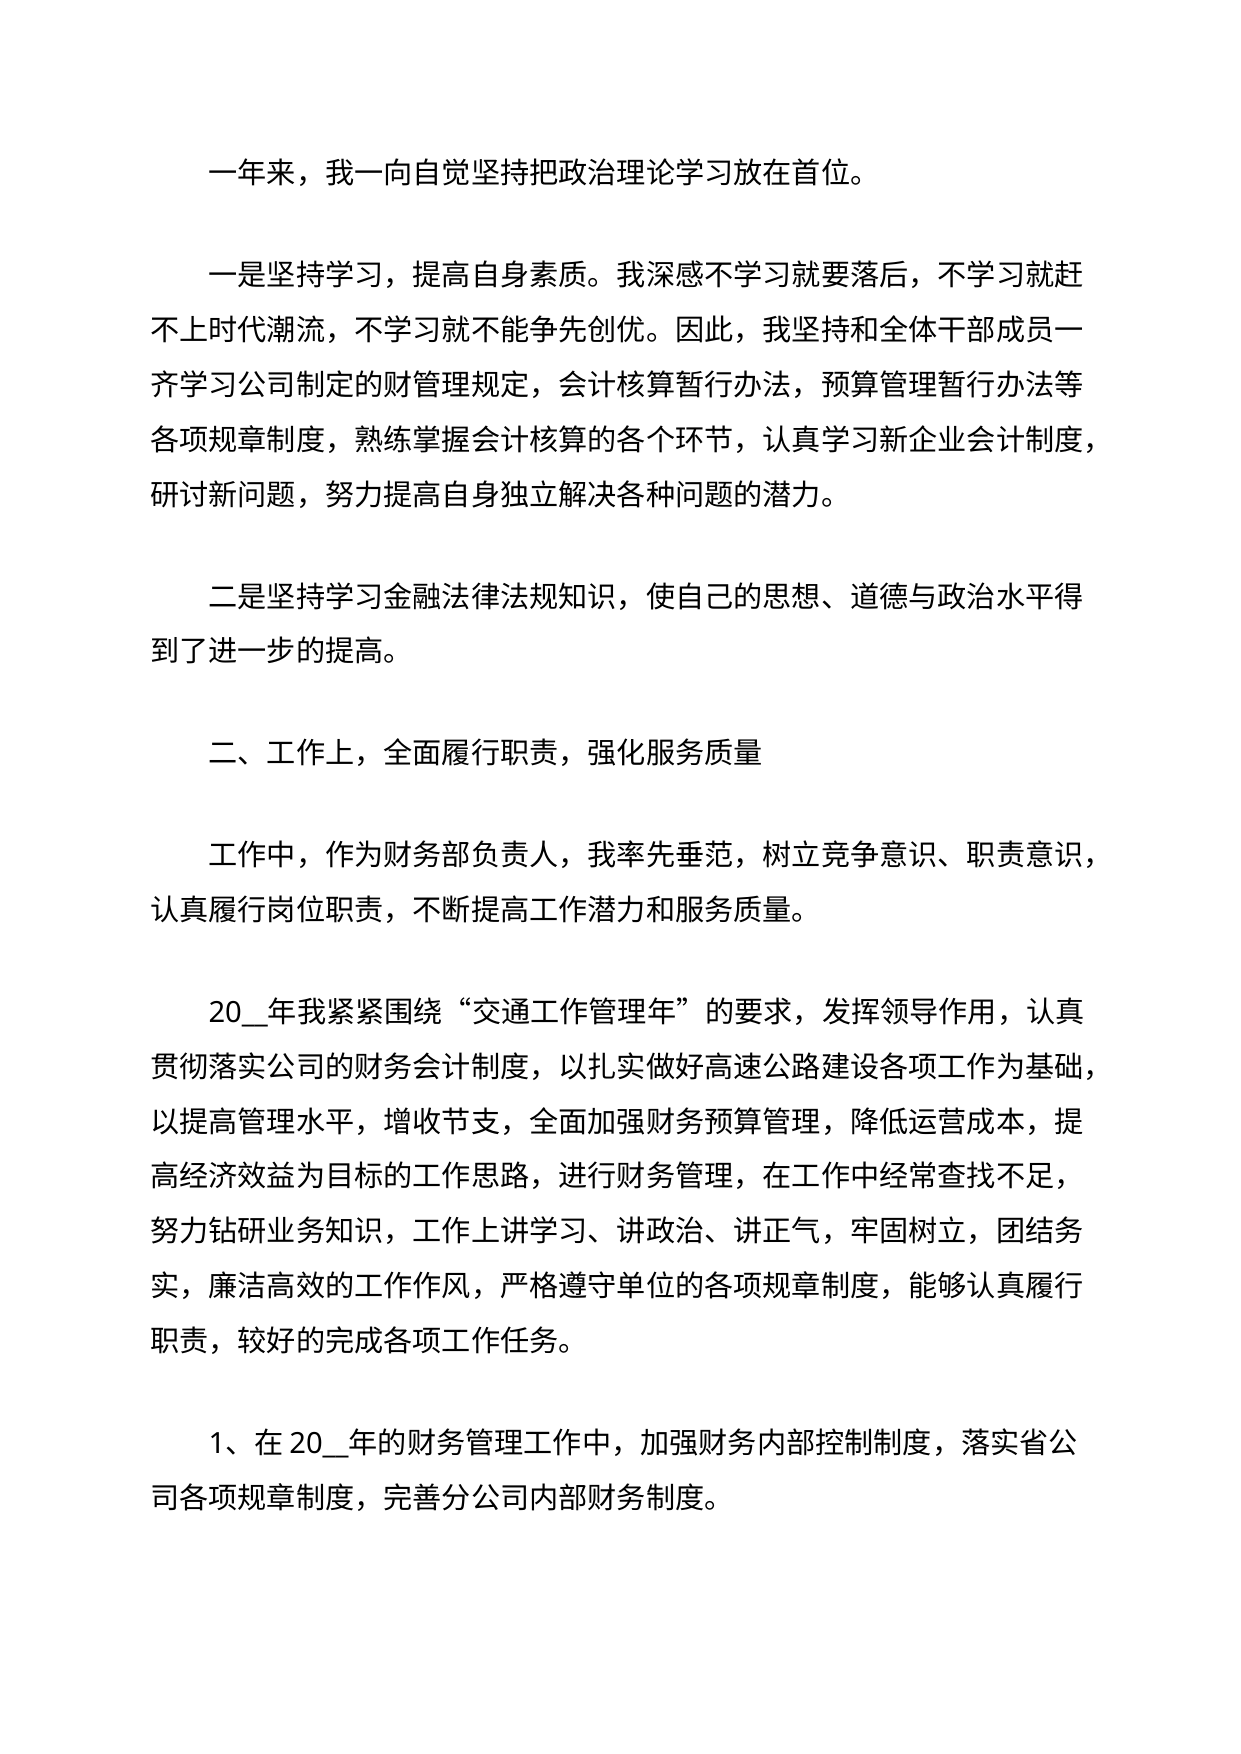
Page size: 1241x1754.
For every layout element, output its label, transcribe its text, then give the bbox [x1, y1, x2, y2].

text 二、工作上，全面履行职责，强化服务质量 [150, 730, 1090, 772]
text 一是坚持学习，提高自身素质。我深感不学习就要落后，不学习就赶不上时代潮流，不学习就不能争先创优。因此，我坚持和全体干部成员一齐学习公司制定的财管理规定，会计核算暂行办法，预算管理暂行办法等各项规章制度，熟练掌握会计核算的各个环节，认真学习新企业会计制度，研讨新问题，努力提高自身独立解决各种问题的潜力。 [150, 252, 1090, 514]
text 二是坚持学习金融法律法规知识，使自己的思想、道德与政治水平得到了进一步的提高。 [150, 573, 1090, 670]
text 工作中，作为财务部负责人，我率先垂范，树立竞争意识、职责意识，认真履行岗位职责，不断提高工作潜力和服务质量。 [150, 832, 1090, 929]
text 20__年我紧紧围绕“交通工作管理年”的要求，发挥领导作用，认真贯彻落实公司的财务会计制度，以扎实做好高速公路建设各项工作为基础，以提高管理水平，增收节支，全面加强财务预算管理，降低运营成本，提高经济效益为目标的工作思路，进行财务管理，在工作中经常查找不足，努力钻研业务知识，工作上讲学习、讲政治、讲正气，牢固树立，团结务实，廉洁高效的工作作风，严格遵守单位的各项规章制度，能够认真履行职责，较好的完成各项工作任务。 [150, 988, 1090, 1360]
text 一年来，我一向自觉坚持把政治理论学习放在首位。 [150, 150, 1090, 192]
text 1、在20__年的财务管理工作中，加强财务内部控制制度，落实省公司各项规章制度，完善分公司内部财务制度。 [150, 1419, 1090, 1517]
